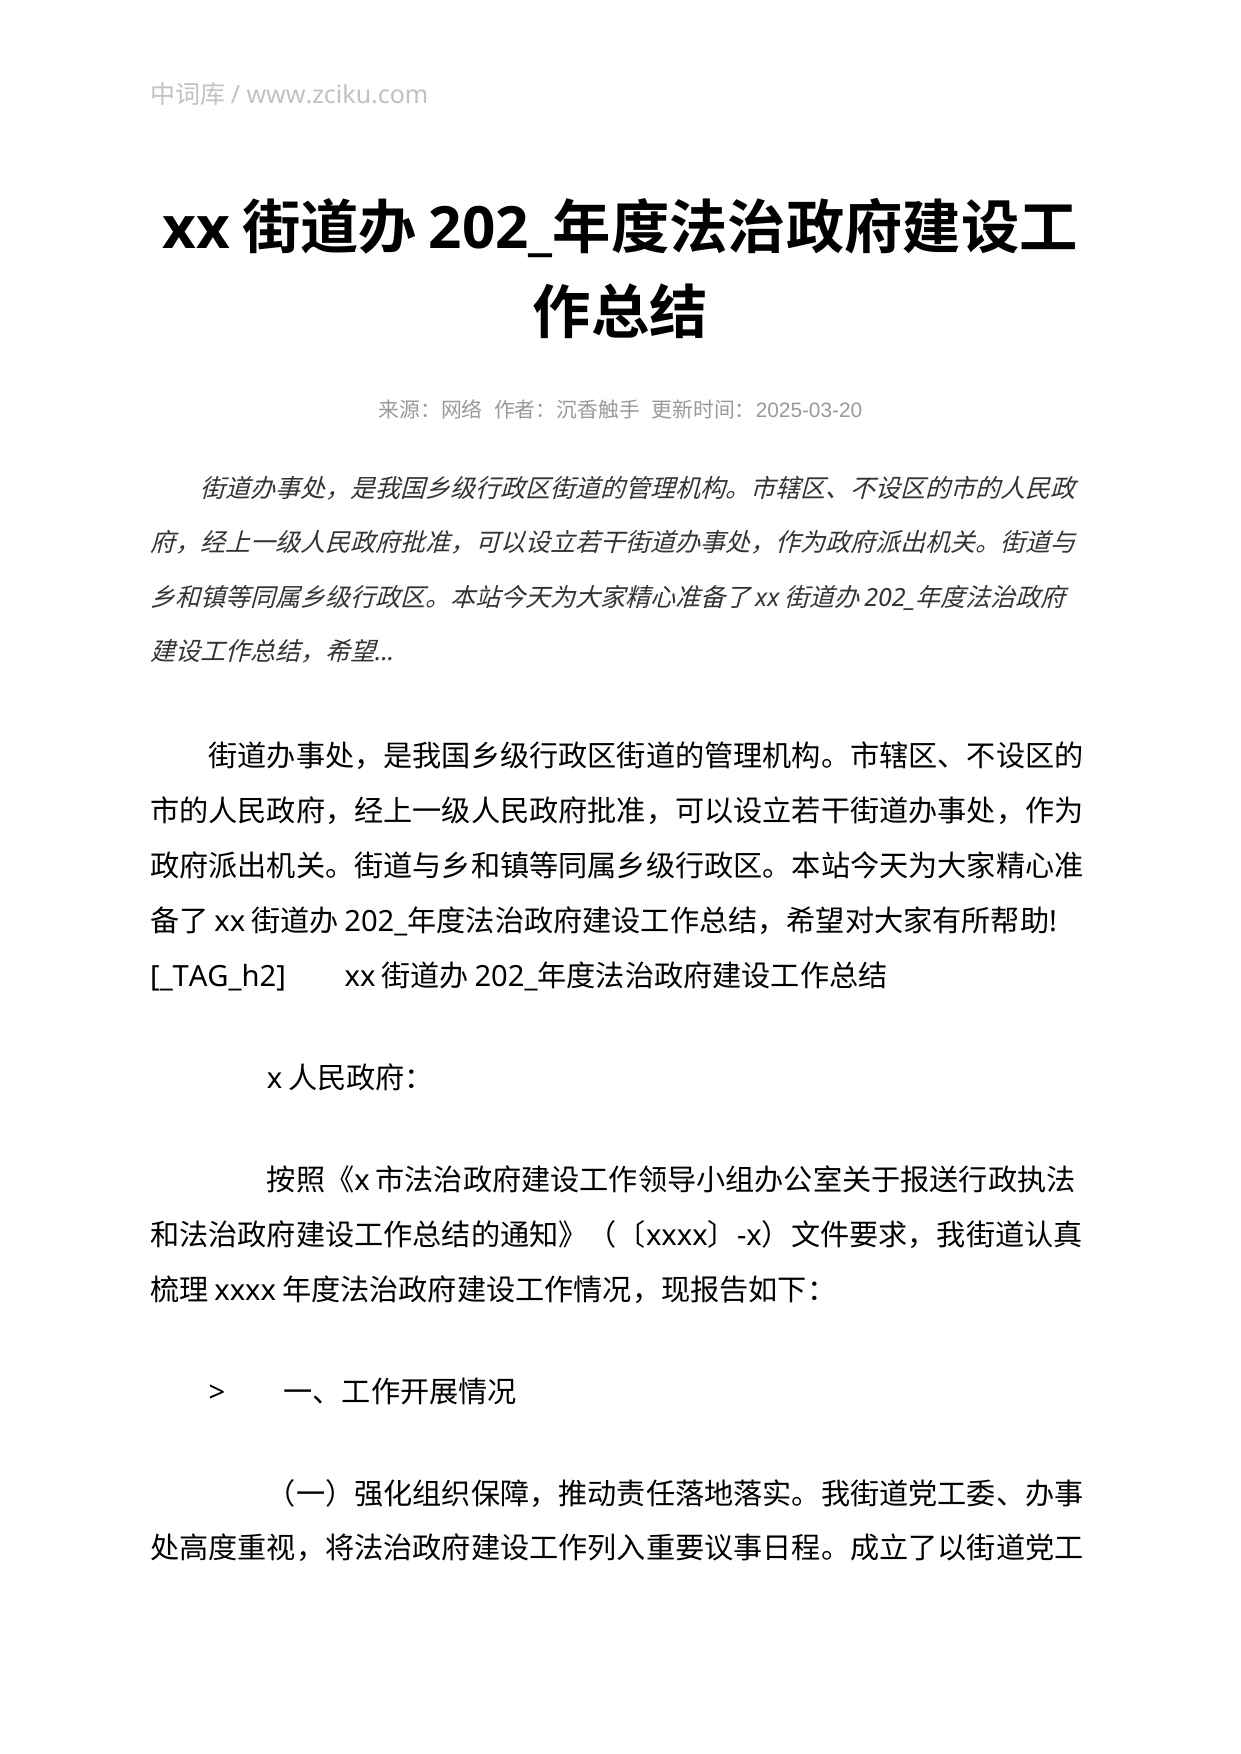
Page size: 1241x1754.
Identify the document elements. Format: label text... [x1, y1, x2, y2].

text > 一、工作开展情况 [150, 1368, 1090, 1411]
text 街道办事处，是我国乡级行政区街道的管理机构。市辖区、不设区的市的人民政府，经上一级人民政府批准，可以设立若干街道办事处，作为政府派出机关。街道与乡和镇等同属乡级行政区。本站今天为大家精心准备了xx街道办202_年度法治政府建设工作总结，希望对大家有所帮助![_TAG_h2] xx街道办202_年度法治政府建设工作总结 [150, 733, 1090, 995]
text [150, 1470, 1090, 1567]
text 街道办事处，是我国乡级行政区街道的管理机构。市辖区、不设区的市的人民政府，经上一级人民政府批准，可以设立若干街道办事处，作为政府派出机关。街道与乡和镇等同属乡级行政区。本站今天为大家精心准备了xx街道办202_年度法治政府建设工作总结，希望... [150, 468, 1090, 668]
text 按照《x市法治政府建设工作领导小组办公室关于报送行政执法和法治政府建设工作总结的通知》（〔xxxx〕-x）文件要求，我街道认真梳理xxxx年度法治政府建设工作情况，现报告如下： [150, 1156, 1090, 1309]
text x人民政府： [150, 1054, 1090, 1097]
subtitle xx街道办202_年度法治政府建设工作总结 [150, 181, 1090, 351]
text 来源：网络 作者：沉香触手 更新时间：2025-03-20 [150, 397, 1090, 421]
